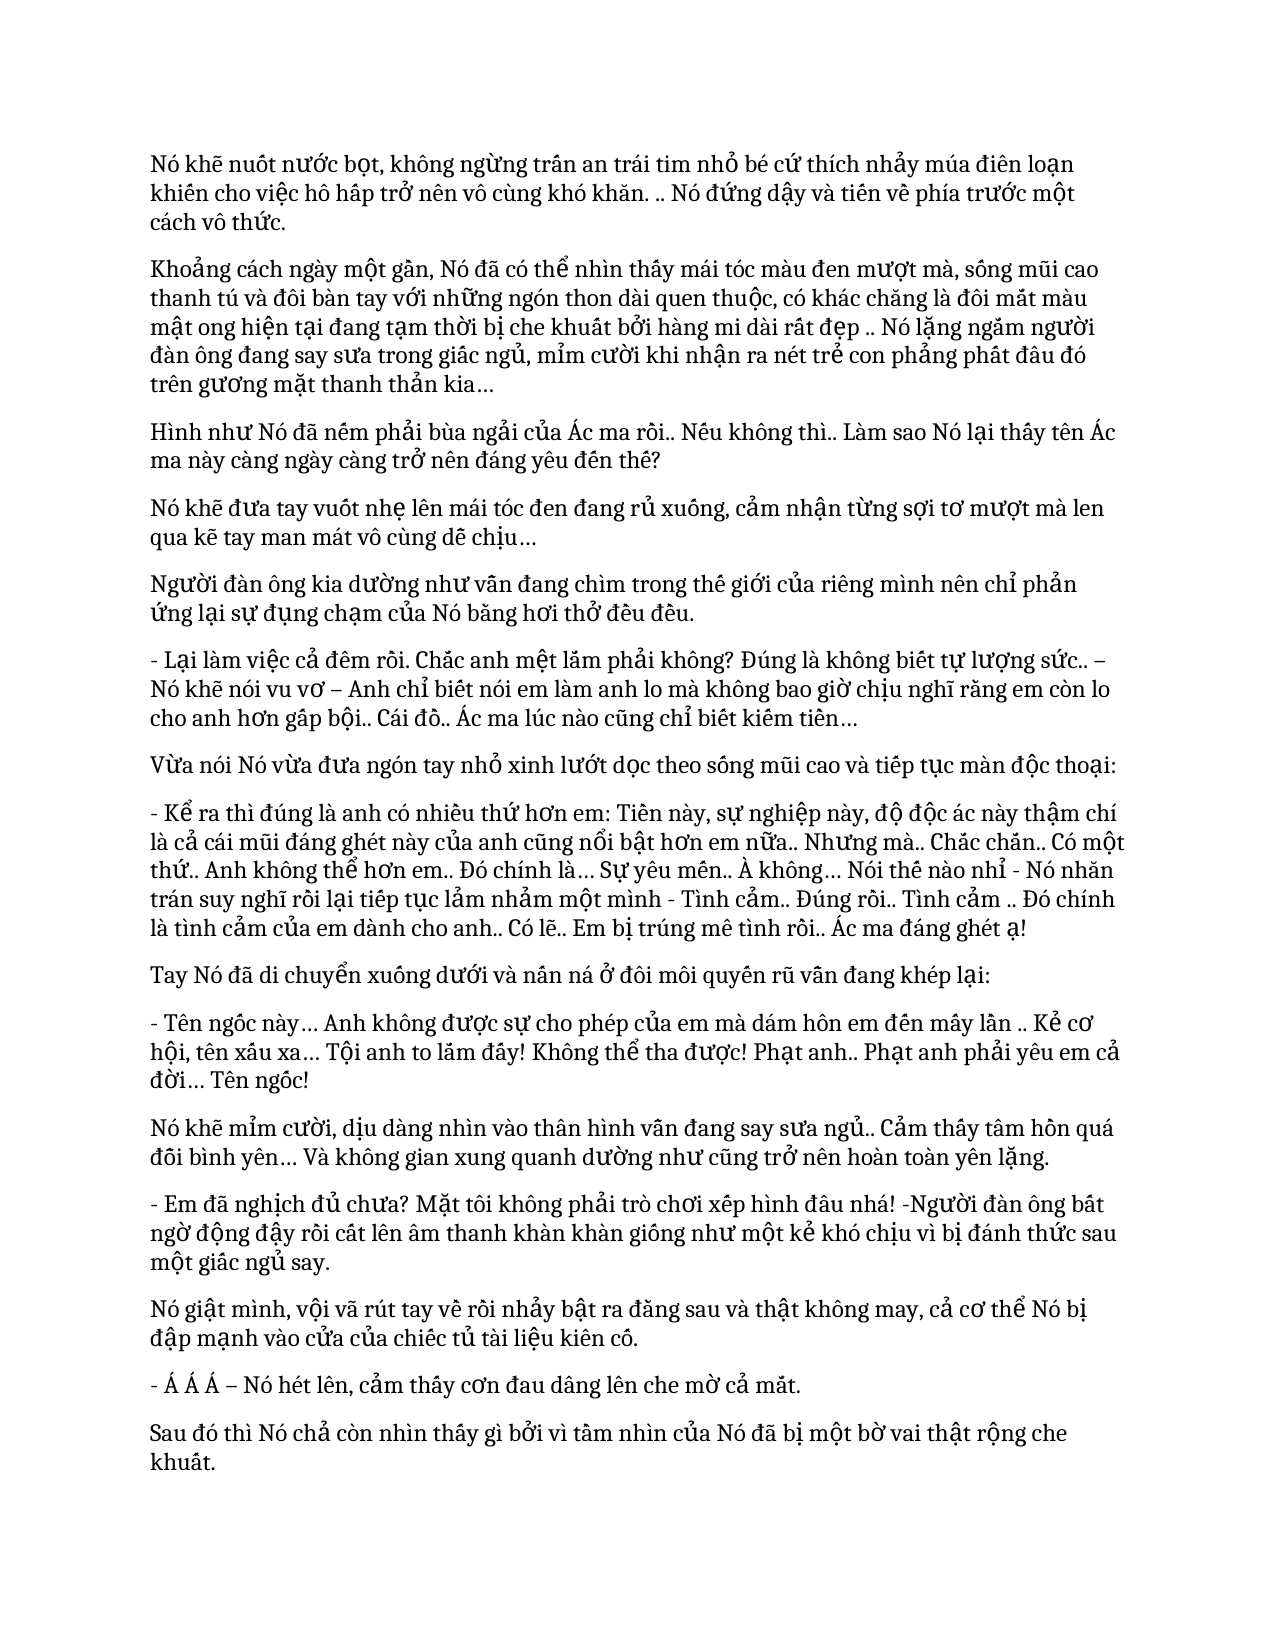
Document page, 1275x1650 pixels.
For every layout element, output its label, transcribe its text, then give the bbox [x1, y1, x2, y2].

text - Lại làm việc cả đêm rồi. Chắc anh mệt lắm phải không? Đúng là không biết tự lượng sức.. – Nó khẽ nói vu vơ – Anh chỉ biết nói em làm anh lo mà không bao giờ chịu nghĩ rằng em còn lo cho anh hơn gấp bội.. Cái đồ.. Ác ma lúc nào cũng chỉ biết kiếm tiền… [150, 646, 1125, 732]
text Nó khẽ đưa tay vuốt nhẹ lên mái tóc đen đang rủ xuống, cảm nhận từng sợi tơ mượt mà len qua kẽ tay man mát vô cùng dễ chịu… [150, 494, 1125, 551]
text Khoảng cách ngày một gần, Nó đã có thể nhìn thấy mái tóc màu đen mượt mà, sống mũi cao thanh tú và đôi bàn tay với những ngón thon dài quen thuộc, có khác chăng là đôi mắt màu mật ong hiện tại đang tạm thời bị che khuất bởi hàng mi dài rất đẹp .. Nó lặng ngắm người đàn ông đang say sưa trong giấc ngủ, mỉm cười khi nhận ra nét trẻ con phảng phất đâu đó trên gương mặt thanh thản kia… [150, 255, 1125, 399]
text - Tên ngốc này… Anh không được sự cho phép của em mà dám hôn em đến mấy lần .. Kẻ cơ hội, tên xấu xa… Tội anh to lắm đấy! Không thể tha được! Phạt anh.. Phạt anh phải yêu em cả đời… Tên ngốc! [150, 1009, 1125, 1095]
text Sau đó thì Nó chả còn nhìn thấy gì bởi vì tầm nhìn của Nó đã bị một bờ vai thật rộng che khuất. [150, 1419, 1125, 1476]
text - Á Á Á – Nó hét lên, cảm thấy cơn đau dâng lên che mờ cả mắt. [150, 1371, 1125, 1400]
text Người đàn ông kia dường như vẫn đang chìm trong thế giới của riêng mình nên chỉ phản ứng lại sự đụng chạm của Nó bằng hơi thở đều đều. [150, 570, 1125, 627]
text Nó khẽ mỉm cười, dịu dàng nhìn vào thân hình vẫn đang say sưa ngủ.. Cảm thấy tâm hồn quá đỗi bình yên… Và không gian xung quanh dường như cũng trở nên hoàn toàn yên lặng. [150, 1114, 1125, 1171]
text - Em đã nghịch đủ chưa? Mặt tôi không phải trò chơi xếp hình đâu nhá! -Người đàn ông bất ngờ động đậy rồi cất lên âm thanh khàn khàn giống như một kẻ khó chịu vì bị đánh thức sau một giấc ngủ say. [150, 1190, 1125, 1276]
text Vừa nói Nó vừa đưa ngón tay nhỏ xinh lướt dọc theo sống mũi cao và tiếp tục màn độc thoại: [150, 751, 1125, 780]
text Tay Nó đã di chuyển xuống dưới và nấn ná ở đôi môi quyến rũ vẫn đang khép lại: [150, 961, 1125, 990]
text - Kể ra thì đúng là anh có nhiều thứ hơn em: Tiền này, sự nghiệp này, độ độc ác này thậm chí là cả cái mũi đáng ghét này của anh cũng nổi bật hơn em nữa.. Nhưng mà.. Chắc chắn.. Có một thứ.. Anh không thể hơn em.. Đó chính là… Sự yêu mến.. À không… Nói thế nào nhỉ - Nó nhăn trán suy nghĩ rồi lại tiếp tục lảm nhảm một mình - Tình cảm.. Đúng rồi.. Tình cảm .. Đó chính là tình cảm của em dành cho anh.. Có lẽ.. Em bị trúng mê tình rồi.. Ác ma đáng ghét ạ! [150, 799, 1125, 942]
text Hình như Nó đã nếm phải bùa ngải của Ác ma rồi.. Nếu không thì.. Làm sao Nó lại thấy tên Ác ma này càng ngày càng trở nên đáng yêu đến thế? [150, 417, 1125, 475]
text Nó khẽ nuốt nước bọt, không ngừng trấn an trái tim nhỏ bé cứ thích nhảy múa điên loạn khiến cho việc hô hấp trở nên vô cùng khó khăn. .. Nó đứng dậy và tiến về phía trước một cách vô thức. [150, 150, 1125, 236]
text Nó giật mình, vội vã rút tay về rồi nhảy bật ra đằng sau và thật không may, cả cơ thể Nó bị đập mạnh vào cửa của chiếc tủ tài liệu kiên cố. [150, 1295, 1125, 1352]
